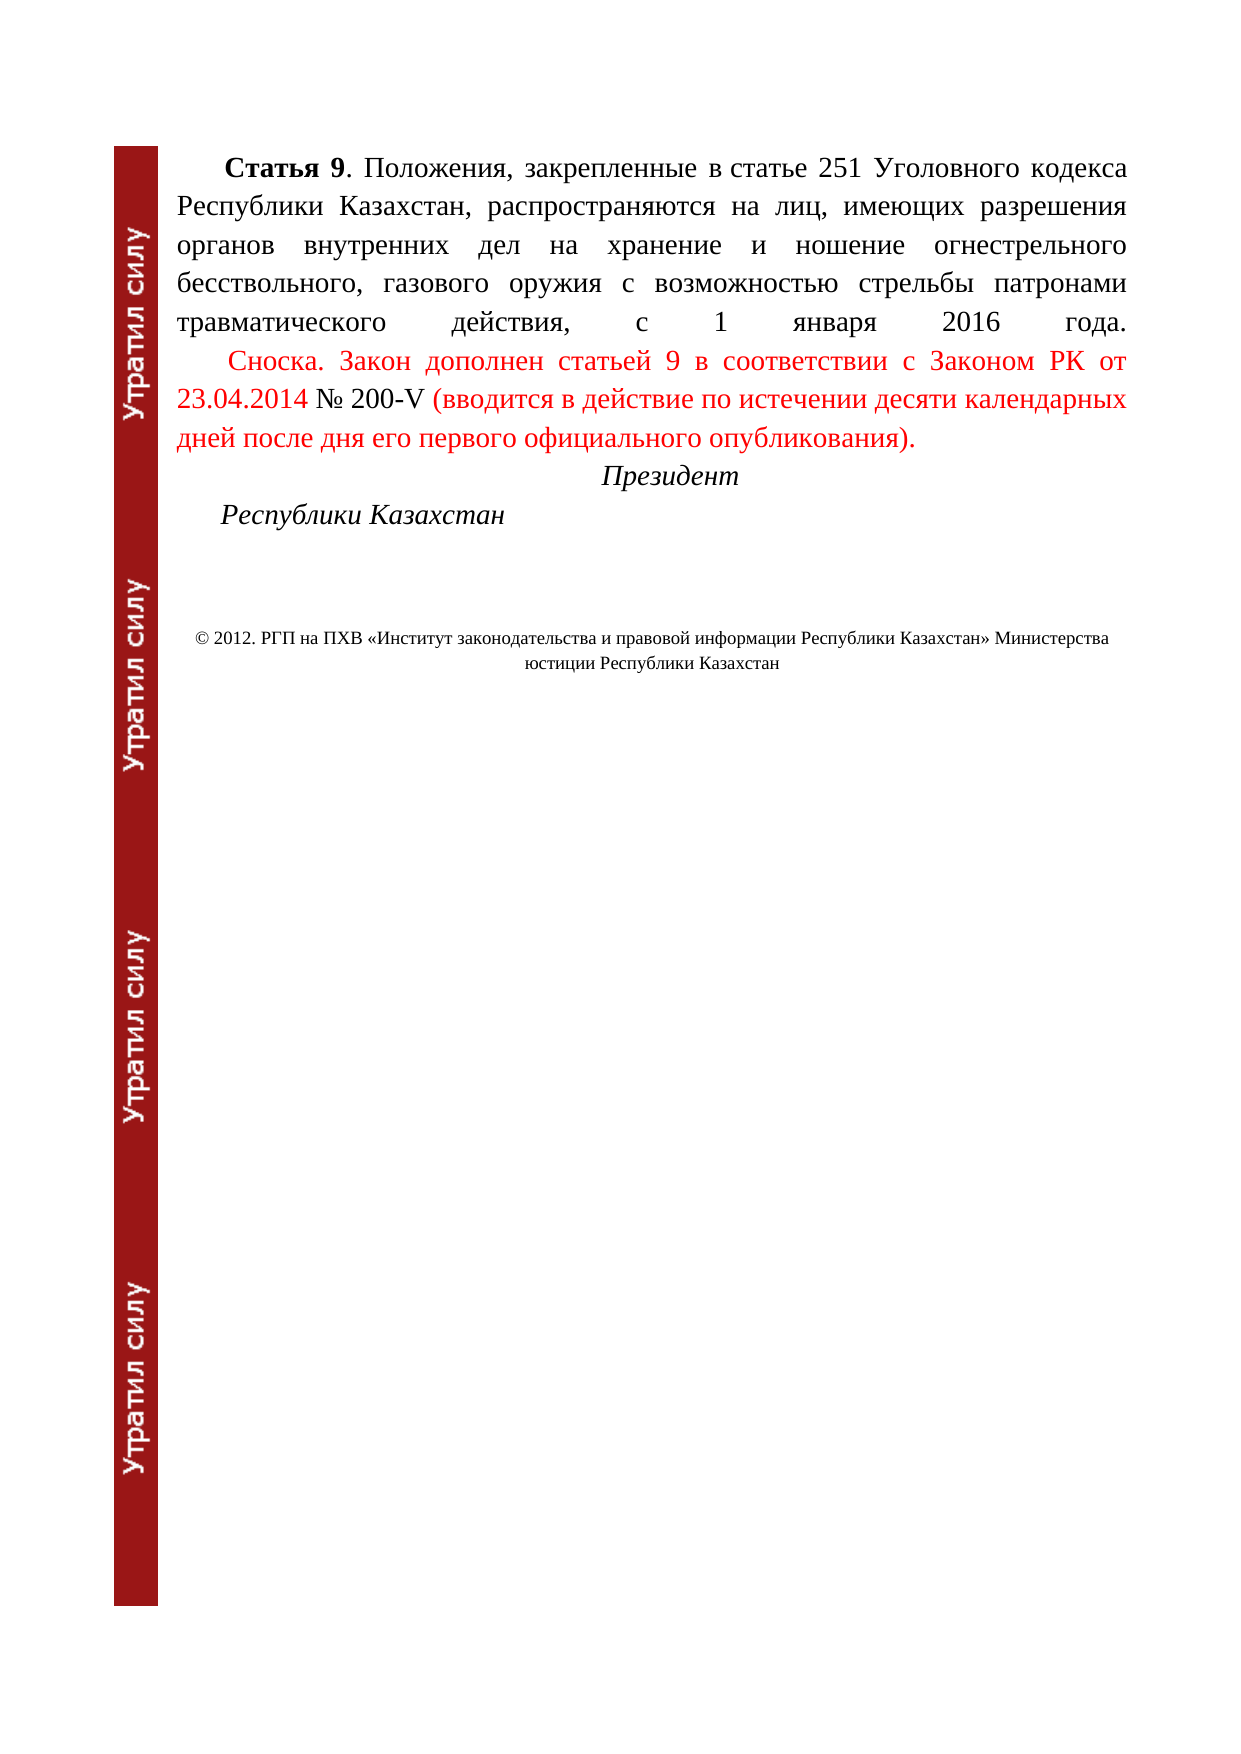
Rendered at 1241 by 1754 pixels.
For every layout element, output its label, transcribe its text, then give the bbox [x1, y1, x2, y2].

picture [114, 673, 158, 1606]
picture [114, 146, 158, 150]
text Президент Республики Казахстан [112, 458, 1128, 530]
picture [114, 453, 158, 458]
text © 2012. РГП на ПХВ «Институт законодательства и правовой информации Республики Казахстан» Министерства юстиции Республики Казахстан [112, 627, 1128, 673]
picture [114, 530, 158, 627]
